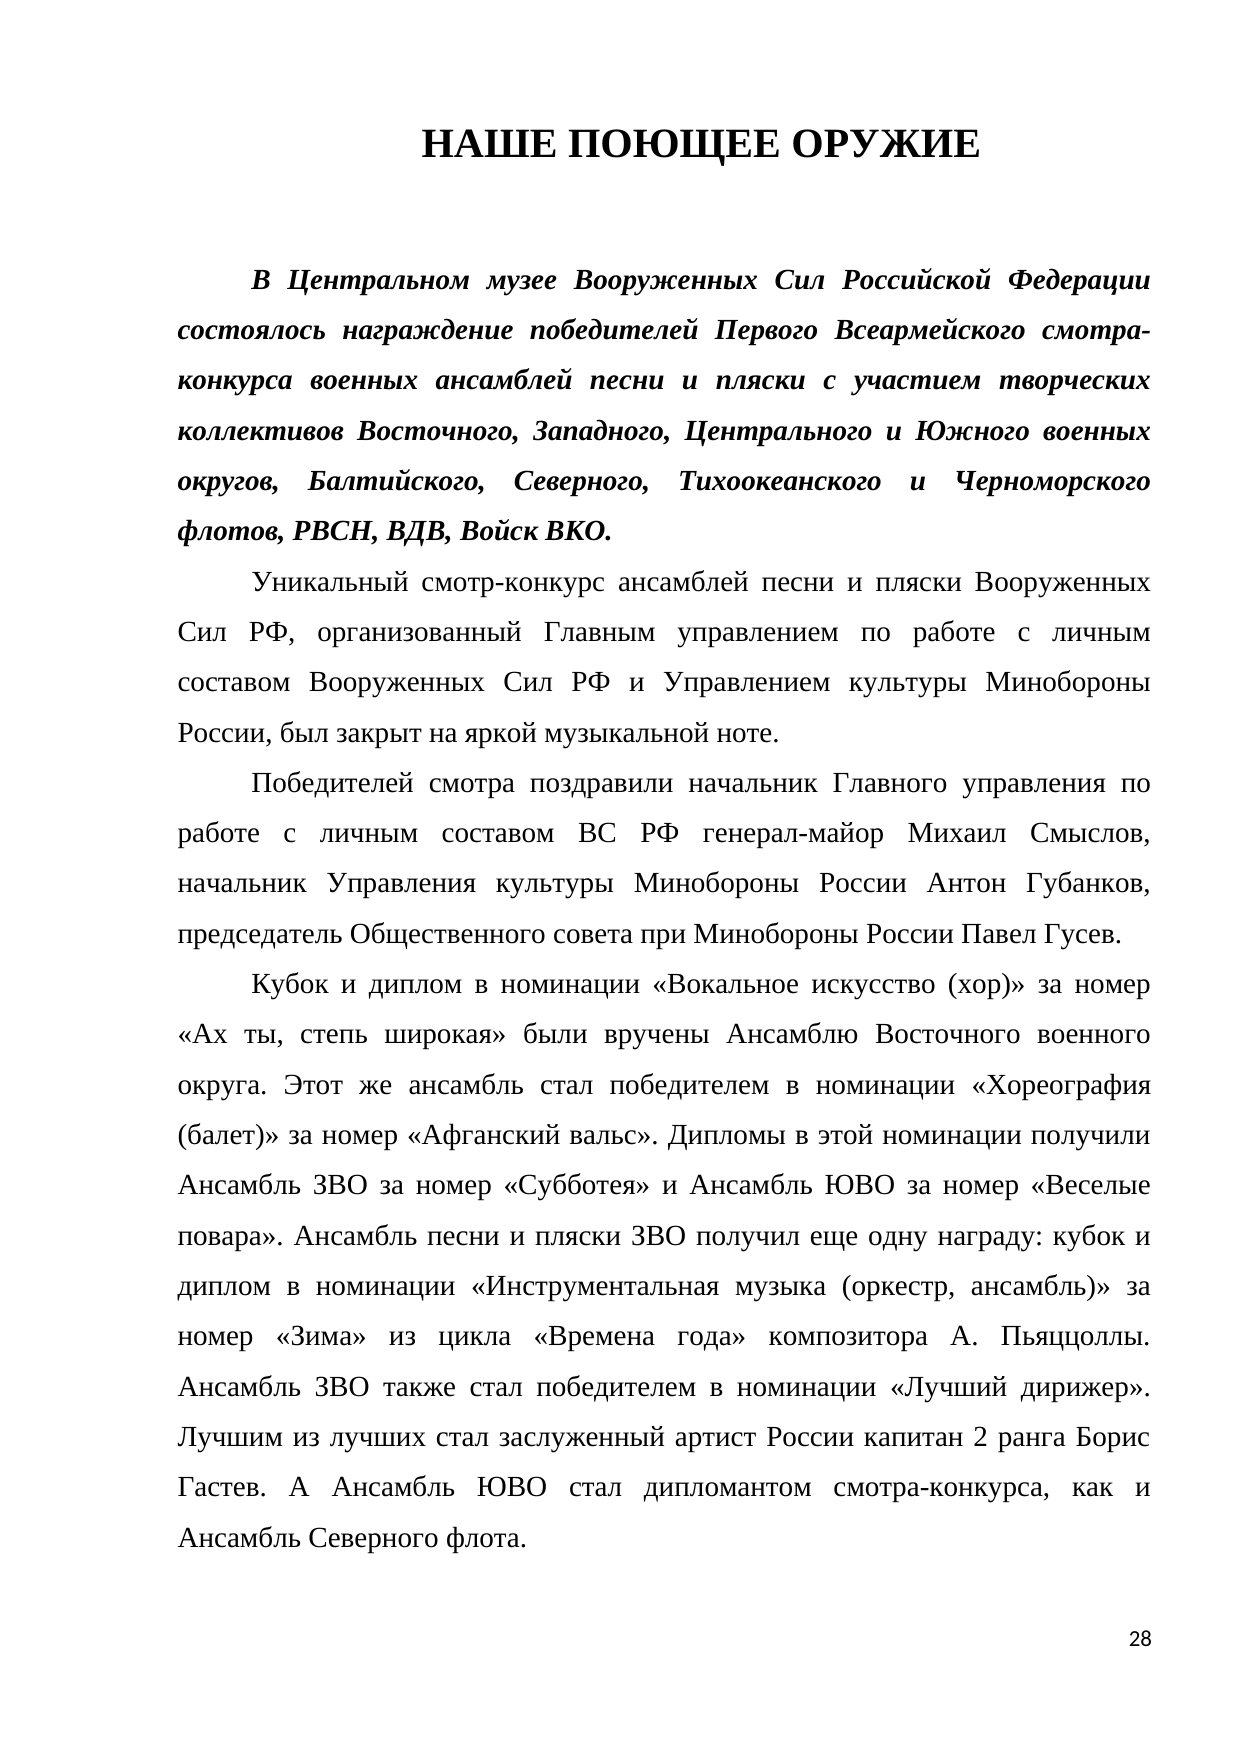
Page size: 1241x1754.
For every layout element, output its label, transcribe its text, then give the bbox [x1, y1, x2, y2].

text НАШЕ ПОЮЩЕЕ ОРУЖИЕ [177, 118, 1152, 166]
text Уникальный смотр-конкурс ансамблей песни и пляски Вооруженных Сил РФ, организованный Главным управлением по работе с личным составом Вооруженных Сил РФ и Управлением культуры Минобороны России, был закрыт на яркой музыкальной ноте. [177, 564, 1152, 748]
text В Центральном музее Вооруженных Сил Российской Федерации состоялось награждение победителей Первого Всеармейского смотра-конкурса военных ансамблей песни и пляски с участием творческих коллективов Восточного, Западного, Центрального и Южного военных округов, Балтийского, Северного, Тихоокеанского и Черноморского флотов, РВСН, ВДВ, Войск ВКО. [177, 262, 1152, 547]
text Кубок и диплом в номинации «Вокальное искусство (хор)» за номер «Ах ты, степь широкая» были вручены Ансамблю Восточного военного округа. Этот же ансамбль стал победителем в номинации «Хореография (балет)» за номер «Афганский вальс». Дипломы в этой номинации получили Ансамбль ЗВО за номер «Субботея» и Ансамбль ЮВО за номер «Веселые повара». Ансамбль песни и пляски ЗВО получил еще одну награду: кубок и диплом в номинации «Инструментальная музыка (оркестр, ансамбль)» за номер «Зима» из цикла «Времена года» композитора А. Пьяццоллы. Ансамбль ЗВО также стал победителем в номинации «Лучший дирижер». Лучшим из лучших стал заслуженный артист России капитан 2 ранга Борис Гастев. А Ансамбль ЮВО стал дипломантом смотра-конкурса, как и Ансамбль Северного флота. [177, 966, 1152, 1553]
text Победителей смотра поздравили начальник Главного управления по работе с личным составом ВС РФ генерал-майор Михаил Смыслов, начальник Управления культуры Минобороны России Антон Губанков, председатель Общественного совета при Минобороны России Павел Гусев. [177, 765, 1152, 949]
